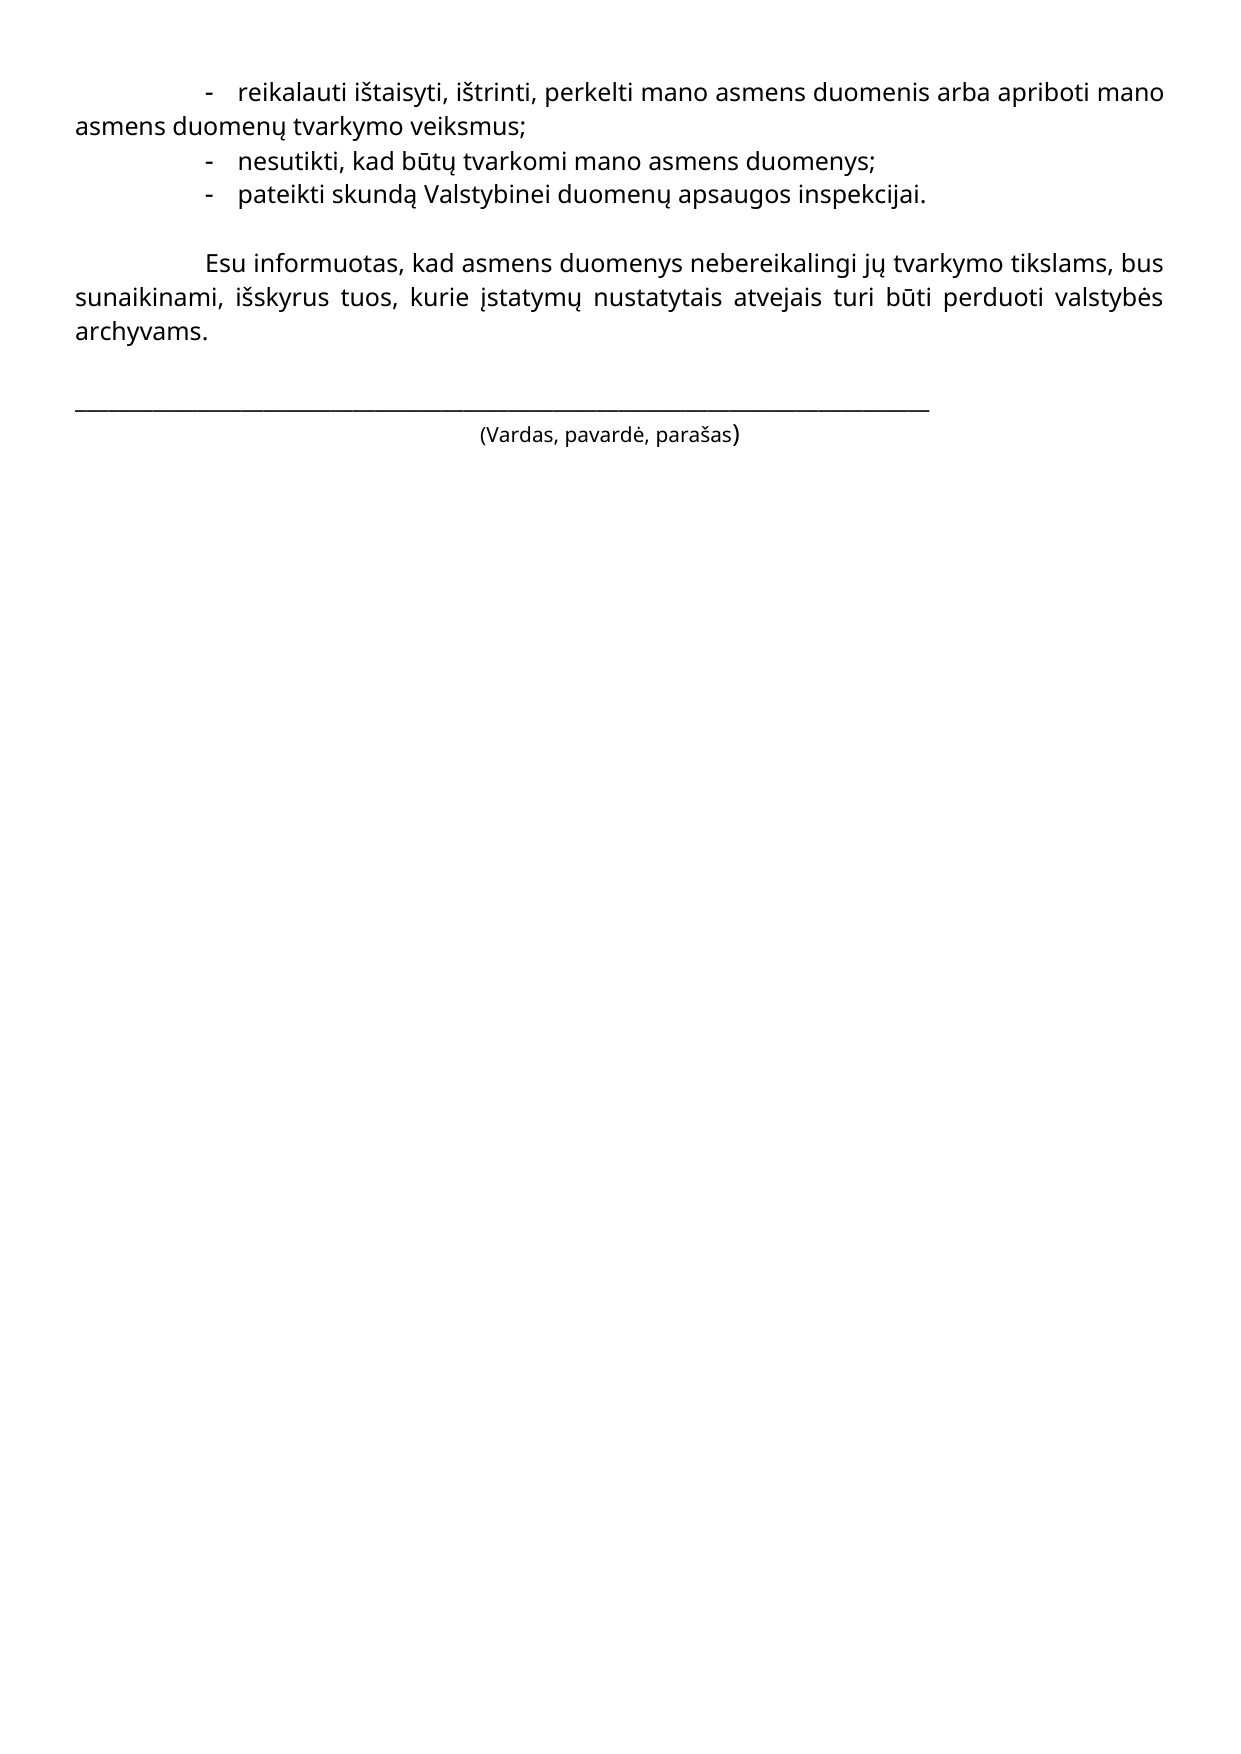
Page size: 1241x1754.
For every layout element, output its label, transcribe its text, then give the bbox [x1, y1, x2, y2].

list pateikti skundą Valstybinei duomenų apsaugos inspekcijai. [75, 177, 1165, 211]
text Esu informuotas, kad asmens duomenys nebereikalingi jų tvarkymo tikslams, bus sunaikinami, išskyrus tuos, kurie įstatymų nustatytais atvejais turi būti perduoti valstybės archyvams. [75, 245, 1165, 347]
list reikalauti ištaisyti, ištrinti, perkelti mano asmens duomenis arba apriboti mano asmens duomenų tvarkymo veiksmus; [75, 75, 1165, 143]
text _____________________________________________________________________________ [75, 382, 1165, 416]
list nesutikti, kad būtų tvarkomi mano asmens duomenys; [75, 143, 1165, 177]
text (Vardas, pavardė, parašas) [345, 416, 1165, 450]
